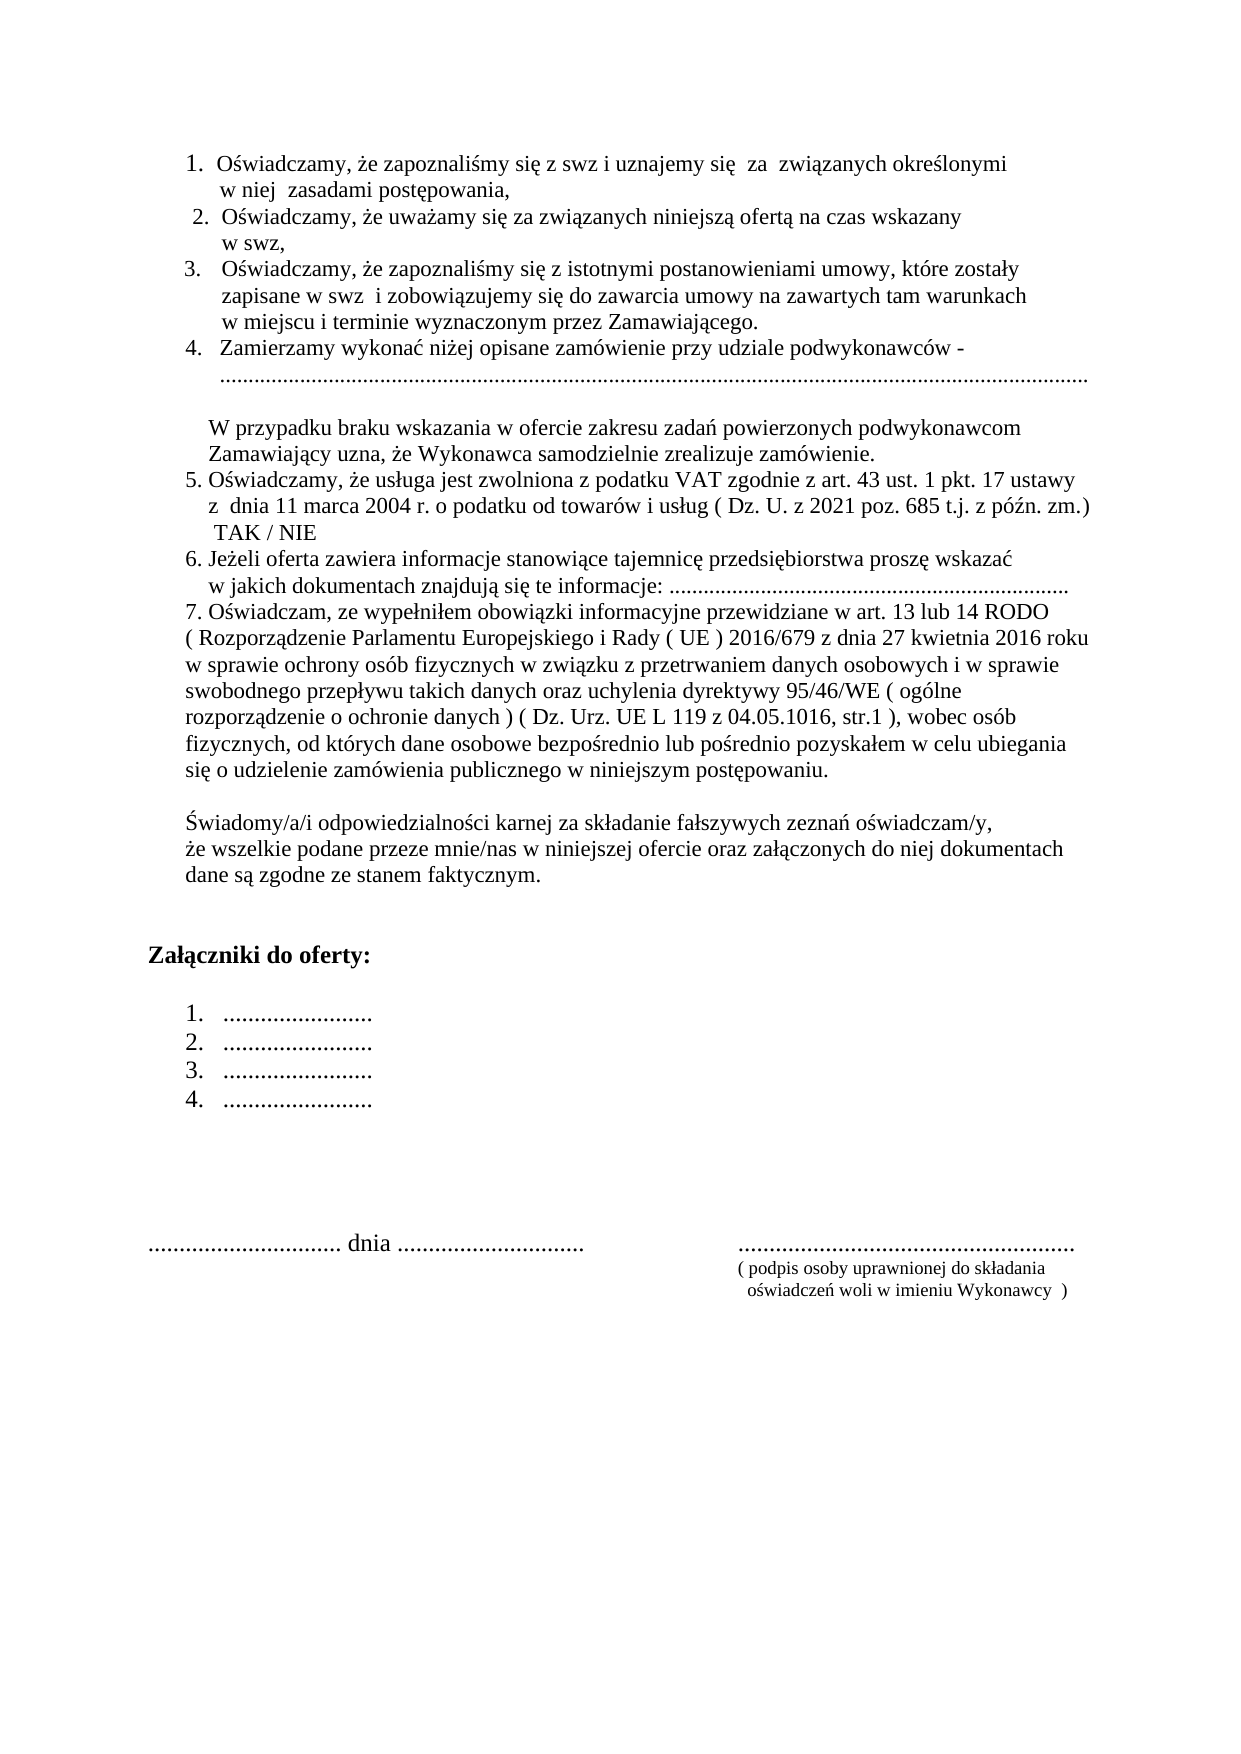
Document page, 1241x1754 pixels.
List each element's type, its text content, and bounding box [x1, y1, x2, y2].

text 4. Zamierzamy wykonać niżej opisane zamówienie przy udziale podwykonawców - ........................................................................................................................................................ W przypadku braku wskazania w ofercie zakresu zadań powierzonych podwykonawcom Zamawiający uzna, że Wykonawca samodzielnie zrealizuje zamówienie. [185, 334, 1093, 466]
text 5. Oświadczamy, że usługa jest zwolniona z podatku VAT zgodnie z art. 43 ust. 1 pkt. 17 ustawy z dnia 11 marca 2004 r. o podatku od towarów i usług ( Dz. U. z 2021 poz. 685 t.j. z późn. zm.) [185, 466, 1093, 519]
list Oświadczamy, że zapoznaliśmy się z istotnymi postanowieniami umowy, które zostały zapisane w swz i zobowiązujemy się do zawarcia umowy na zawartych tam warunkach w miejscu i terminie wyznaczonym przez Zamawiającego. [184, 255, 1093, 334]
list Oświadczamy, że uważamy się za związanych niniejszą ofertą na czas wskazany w swz, [192, 203, 1093, 255]
text Załączniki do oferty: [148, 941, 1093, 969]
list ........................ [185, 1056, 1093, 1084]
text oświadczeń woli w imieniu Wykonawcy ) [148, 1278, 1093, 1300]
text 6. Jeżeli oferta zawiera informacje stanowiące tajemnicę przedsiębiorstwa proszę wskazać w jakich dokumentach znajdują się te informacje: ...................................................................... [185, 545, 1093, 598]
list ........................ [185, 1084, 1093, 1113]
text ( podpis osoby uprawnionej do składania [148, 1257, 1093, 1278]
text 1. Oświadczamy, że zapoznaliśmy się z swz i uznajemy się za związanych określonymi w niej zasadami postępowania, [185, 148, 1093, 203]
text TAK / NIE [185, 519, 1093, 545]
list ........................ [185, 1027, 1093, 1056]
text ............................... dnia .............................. ...................................................... [148, 1228, 1093, 1257]
text 7. Oświadczam, ze wypełniłem obowiązki informacyjne przewidziane w art. 13 lub 14 RODO ( Rozporządzenie Parlamentu Europejskiego i Rady ( UE ) 2016/679 z dnia 27 kwietnia 2016 roku w sprawie ochrony osób fizycznych w związku z przetrwaniem danych osobowych i w sprawie swobodnego przepływu takich danych oraz uchylenia dyrektywy 95/46/WE ( ogólne rozporządzenie o ochronie danych ) ( Dz. Urz. UE L 119 z 04.05.1016, str.1 ), wobec osób fizycznych, od których dane osobowe bezpośrednio lub pośrednio pozyskałem w celu ubiegania się o udzielenie zamówienia publicznego w niniejszym postępowaniu. [185, 598, 1093, 782]
text Świadomy/a/i odpowiedzialności karnej za składanie fałszywych zeznań oświadczam/y, że wszelkie podane przeze mnie/nas w niniejszej ofercie oraz załączonych do niej dokumentach dane są zgodne ze stanem faktycznym. [185, 809, 1093, 888]
list ........................ [185, 998, 1093, 1027]
